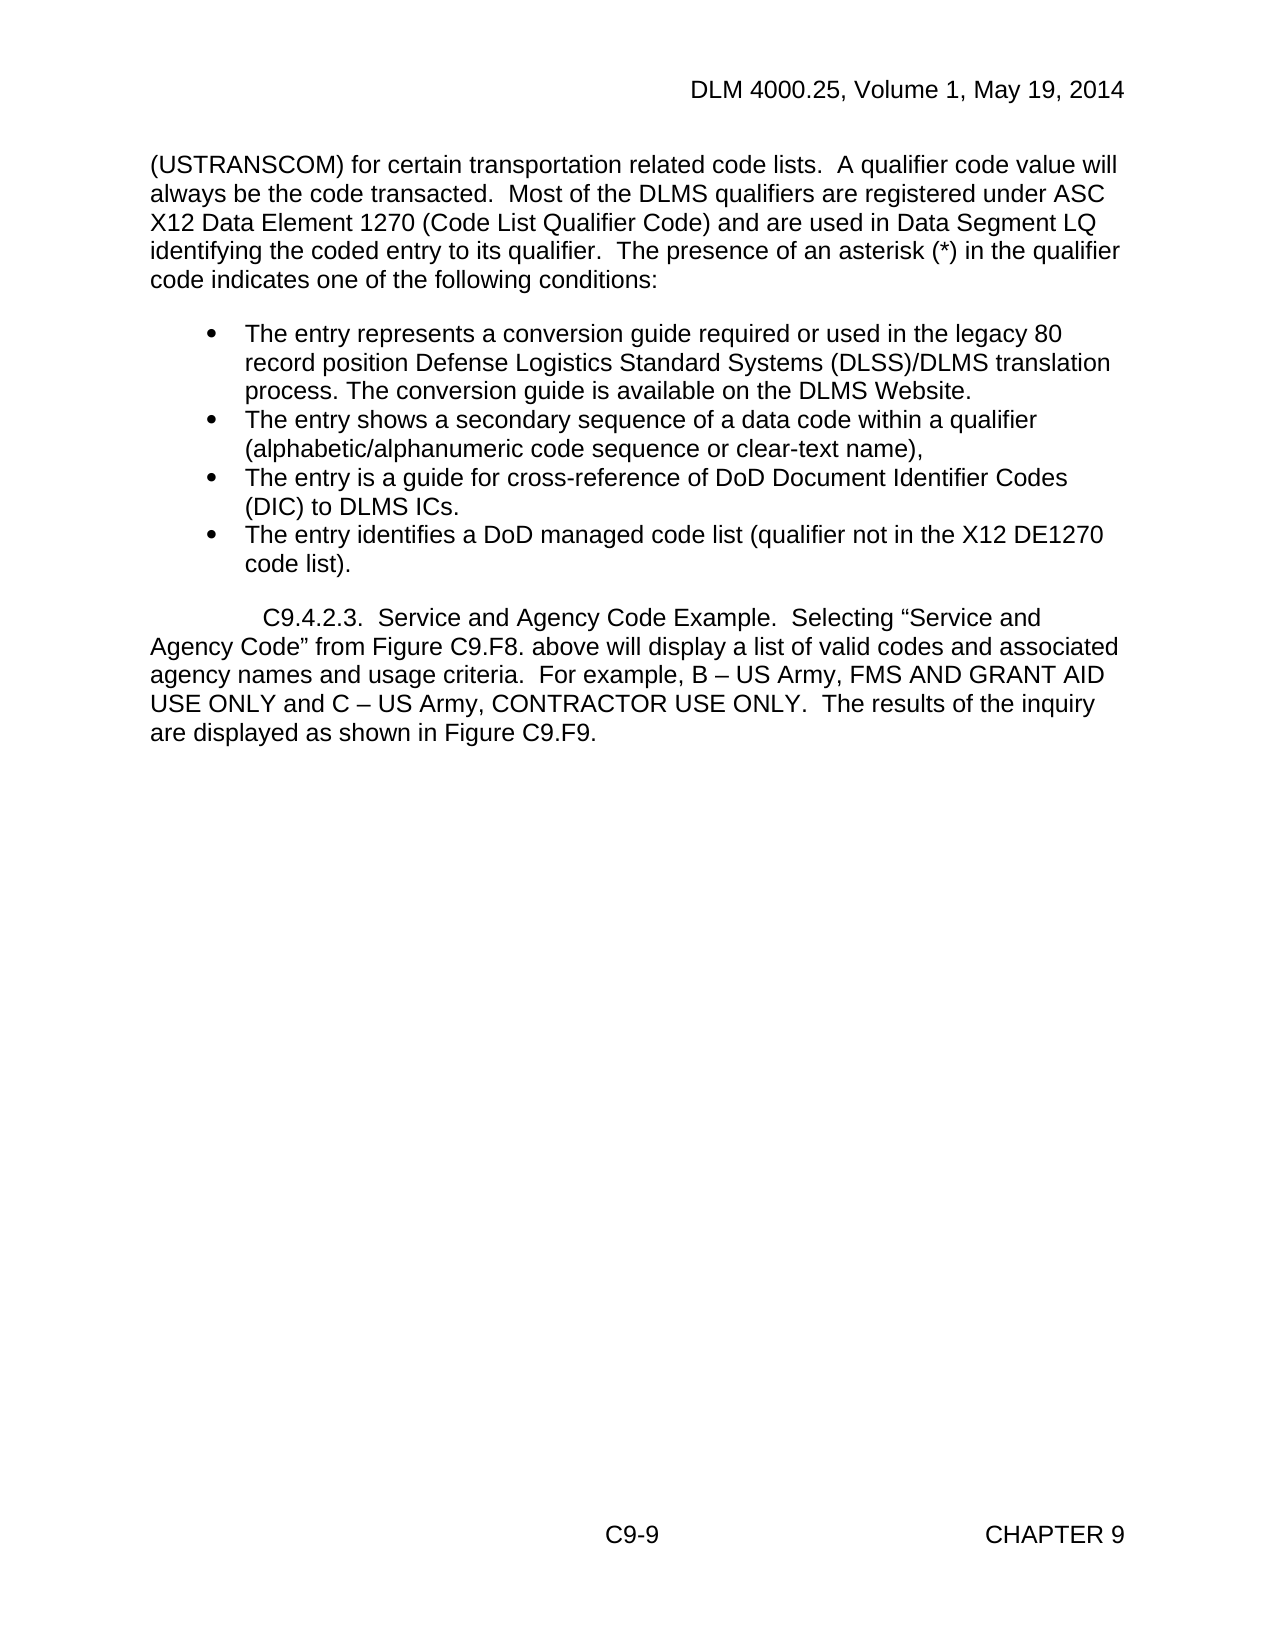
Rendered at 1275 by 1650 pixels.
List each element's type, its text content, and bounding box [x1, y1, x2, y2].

list The entry represents a conversion guide required or used in the legacy 80 record position Defense Logistics Standard Systems (DLSS)/DLMS translation process. The conversion guide is available on the DLMS Website. [207, 319, 1125, 405]
list The entry is a guide for cross-reference of DoD Document Identifier Codes (DIC) to DLMS ICs. [207, 463, 1125, 520]
text C9.4.2.3. Service and Agency Code Example. Selecting “Service and Agency Code” from Figure C9.F8. above will display a list of valid codes and associated agency names and usage criteria. For example, B – US Army, FMS AND GRANT AID USE ONLY and C – US Army, CONTRACTOR USE ONLY. The results of the inquiry are displayed as shown in Figure C9.F9. [150, 603, 1125, 747]
list The entry shows a secondary sequence of a data code within a qualifier (alphabetic/alphanumeric code sequence or clear-text name), [207, 405, 1125, 463]
list The entry identifies a DoD managed code list (qualifier not in the X12 DE1270 code list). [207, 520, 1125, 578]
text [150, 150, 1125, 294]
